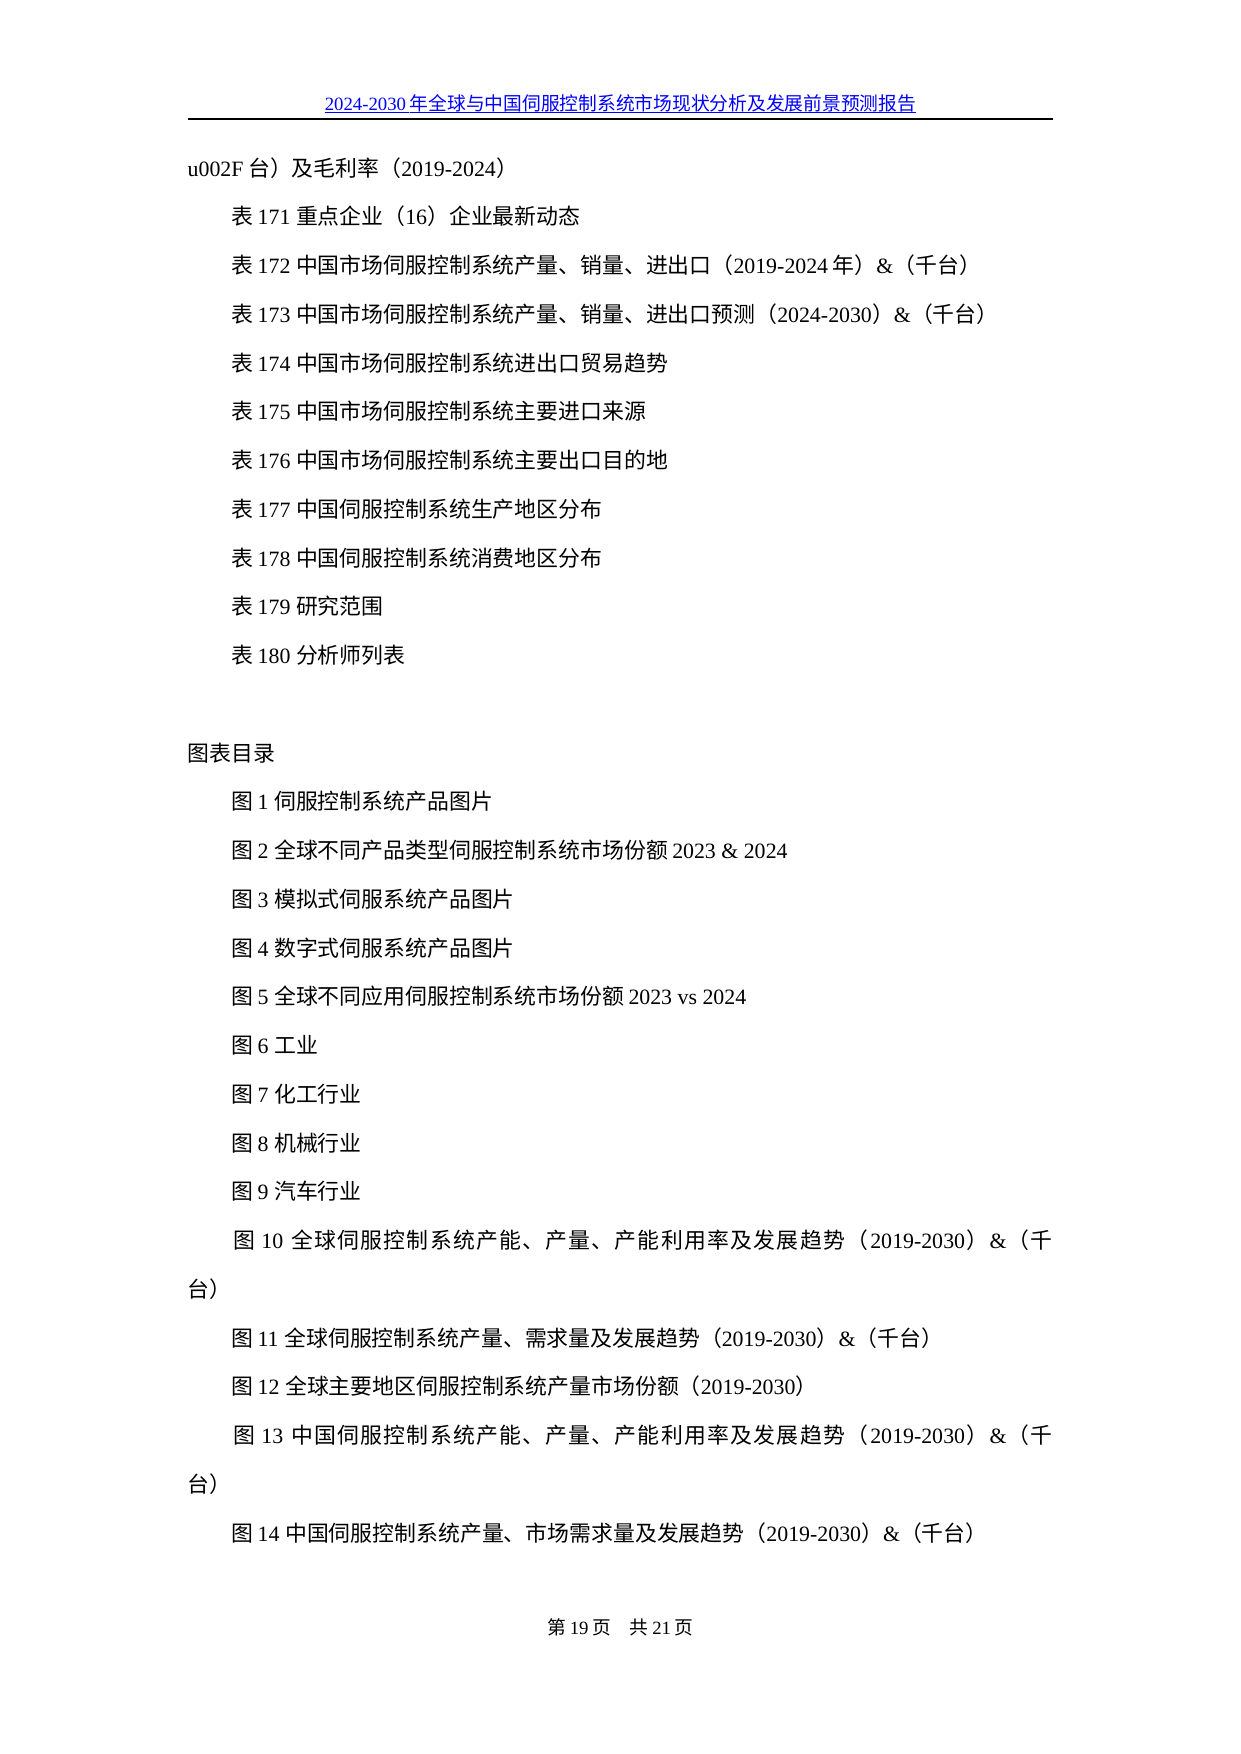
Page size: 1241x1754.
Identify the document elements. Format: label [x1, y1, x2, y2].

text [187, 150, 1053, 1548]
